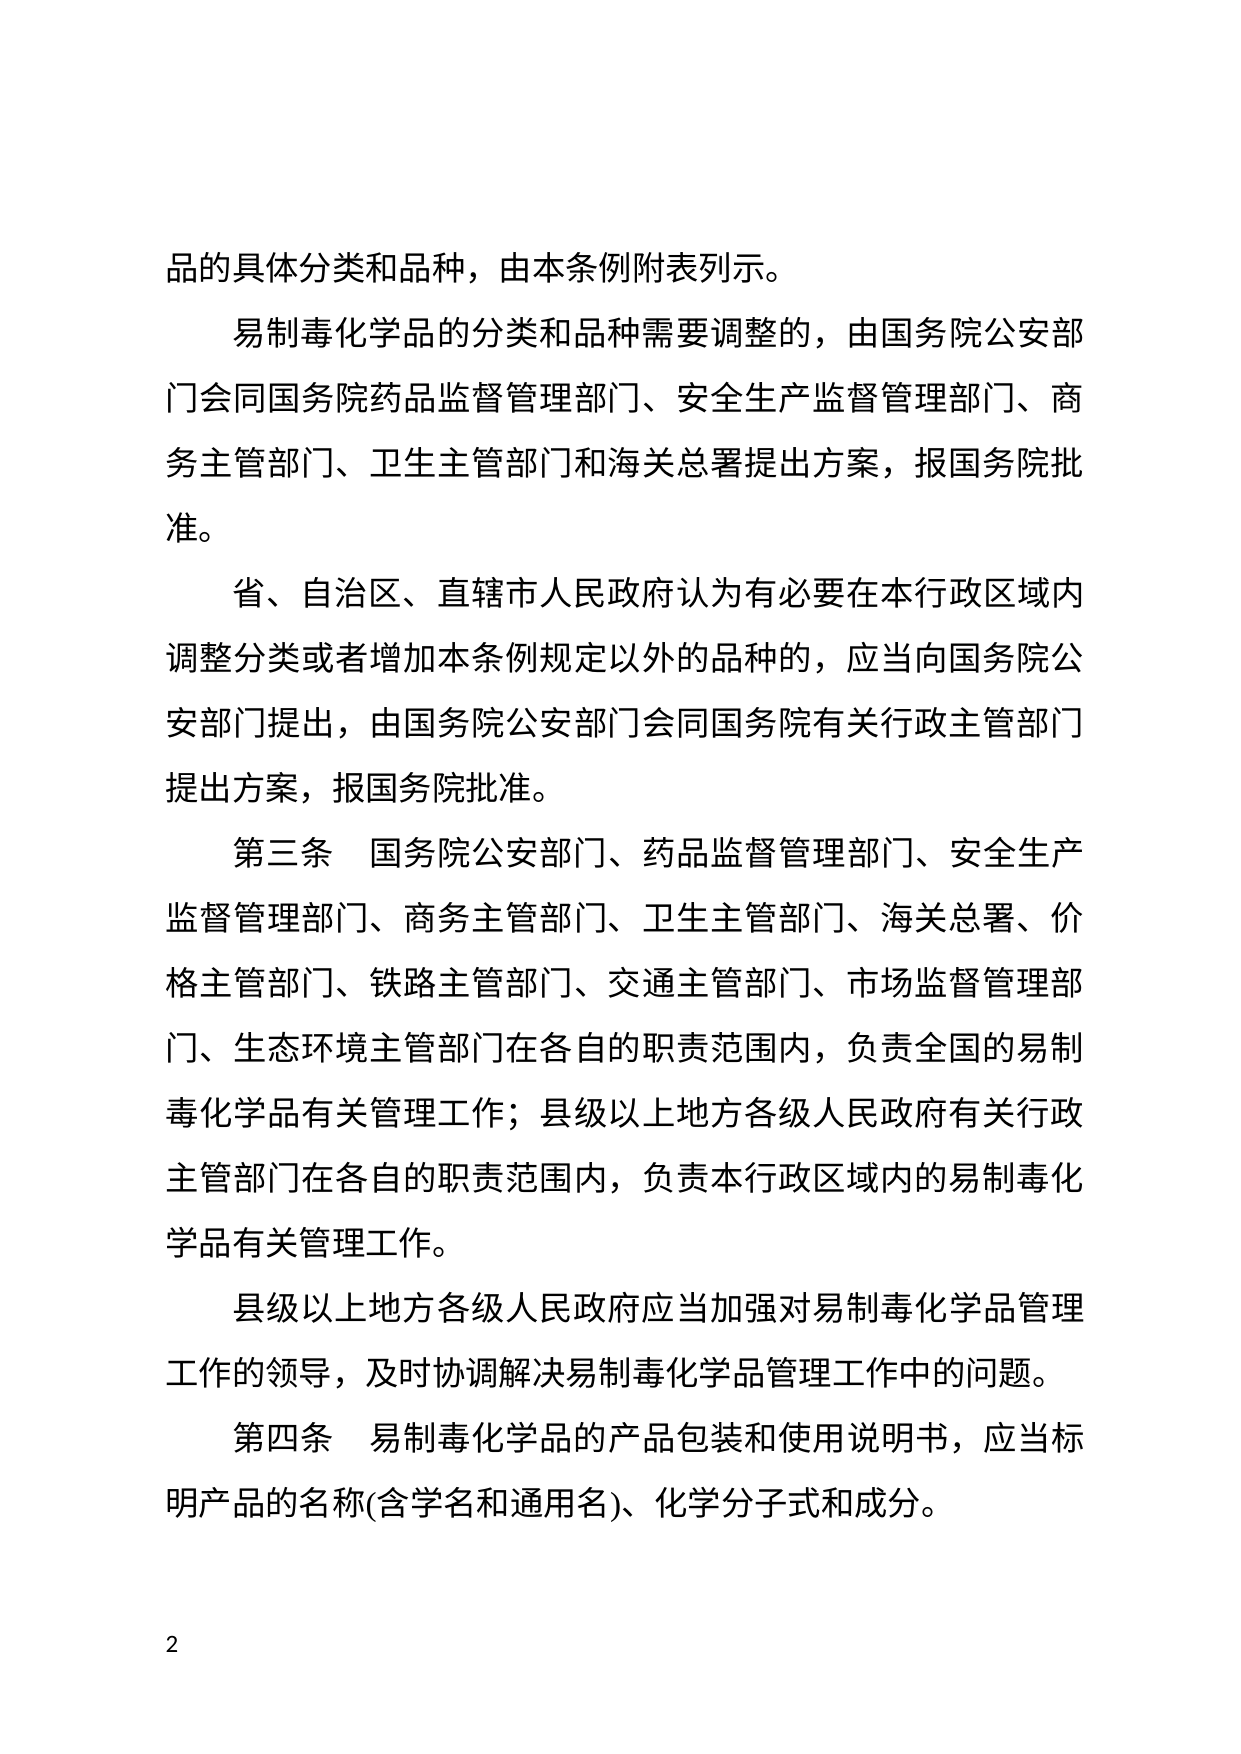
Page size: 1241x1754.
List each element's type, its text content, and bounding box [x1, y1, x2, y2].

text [165, 233, 1087, 298]
text 第三条 国务院公安部门、药品监督管理部门、安全生产监督管理部门、商务主管部门、卫生主管部门、海关总署、价格主管部门、铁路主管部门、交通主管部门、市场监督管理部门、生态环境主管部门在各自的职责范围内，负责全国的易制毒化学品有关管理工作；县级以上地方各级人民政府有关行政主管部门在各自的职责范围内，负责本行政区域内的易制毒化学品有关管理工作。 [165, 818, 1087, 1273]
text 第四条 易制毒化学品的产品包装和使用说明书，应当标明产品的名称(含学名和通用名)、化学分子式和成分。 [165, 1403, 1087, 1533]
text 县级以上地方各级人民政府应当加强对易制毒化学品管理工作的领导，及时协调解决易制毒化学品管理工作中的问题。 [165, 1273, 1087, 1403]
text 省、自治区、直辖市人民政府认为有必要在本行政区域内调整分类或者增加本条例规定以外的品种的，应当向国务院公安部门提出，由国务院公安部门会同国务院有关行政主管部门提出方案，报国务院批准。 [165, 558, 1087, 818]
text 易制毒化学品的分类和品种需要调整的，由国务院公安部门会同国务院药品监督管理部门、安全生产监督管理部门、商务主管部门、卫生主管部门和海关总署提出方案，报国务院批准。 [165, 298, 1087, 558]
